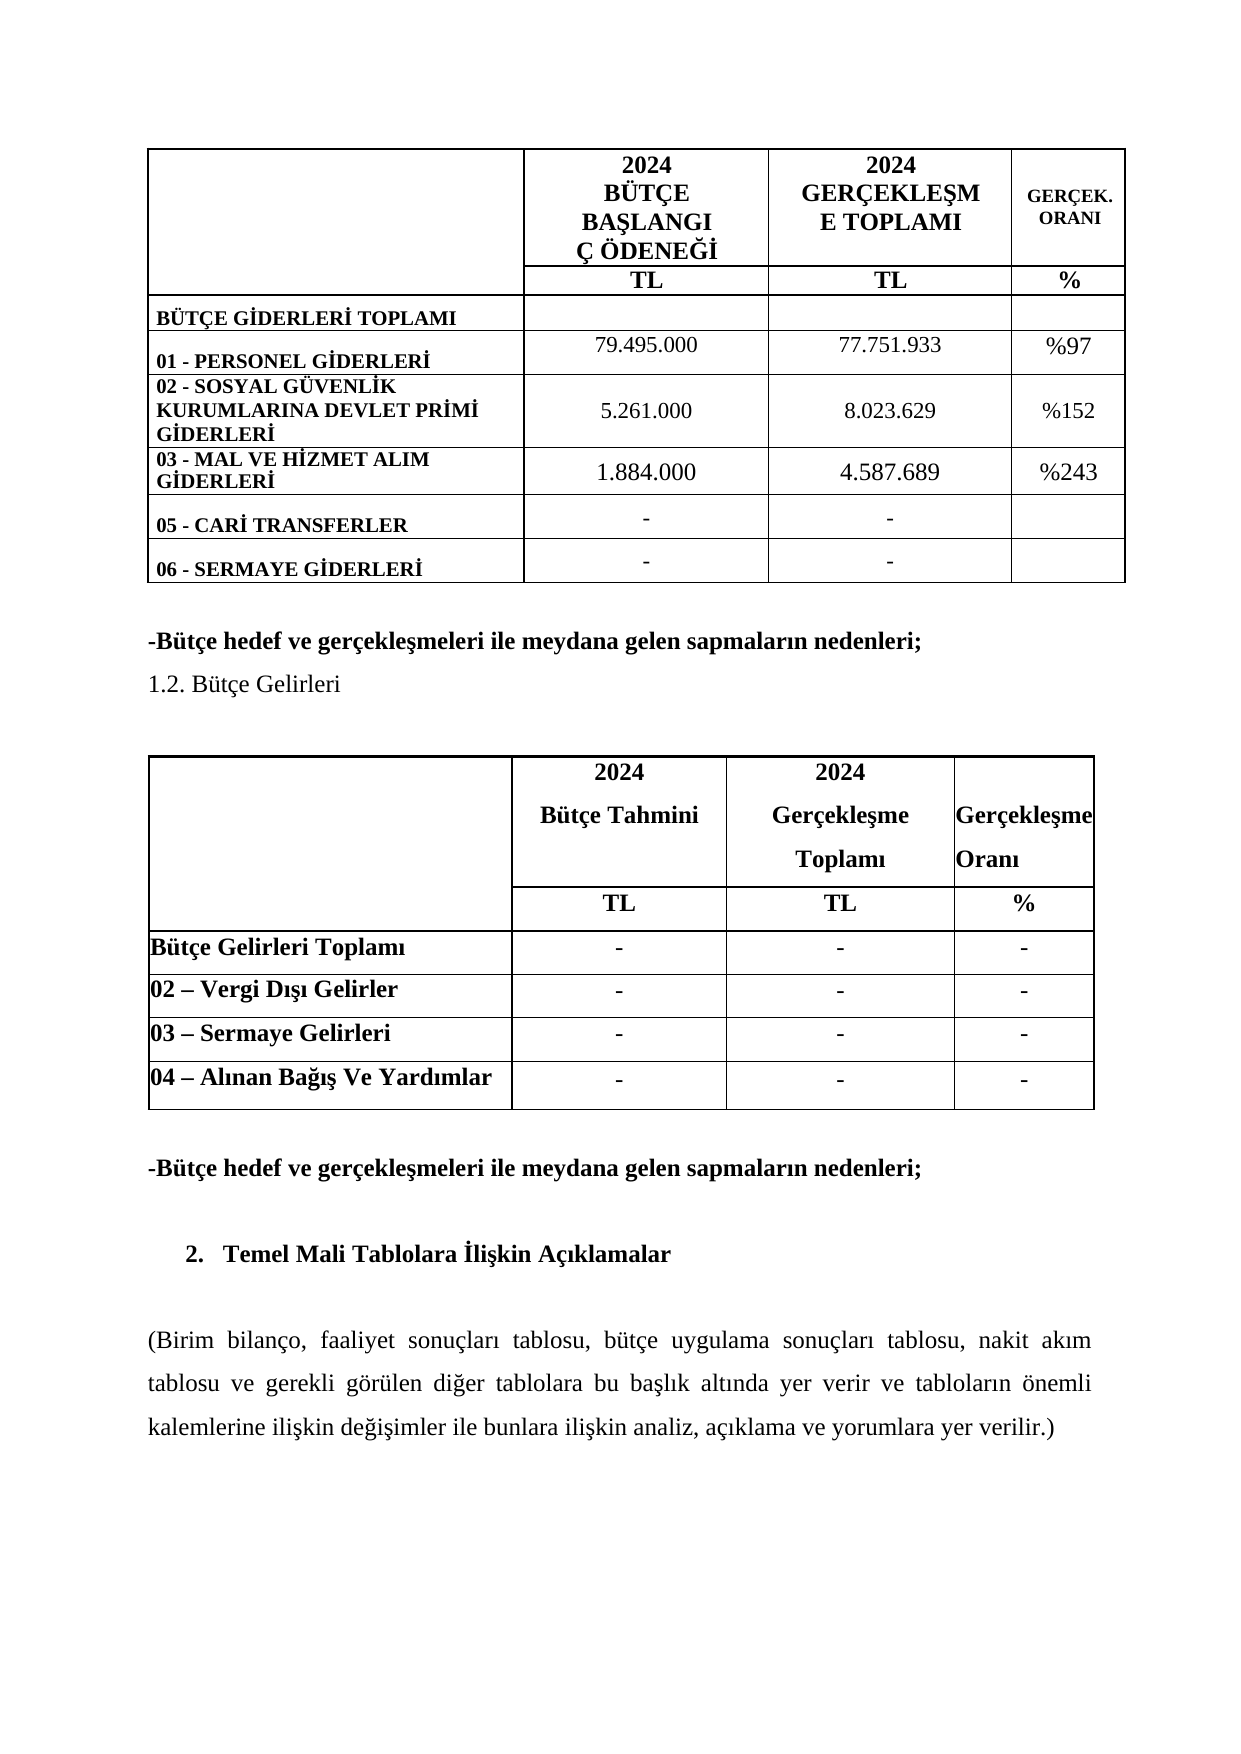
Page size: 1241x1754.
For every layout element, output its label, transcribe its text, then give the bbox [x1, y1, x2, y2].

table_header Gerçekleşme Oranı [955, 758, 1093, 886]
table_cell [1012, 539, 1124, 582]
table_cell BÜTÇE GİDERLERİ TOPLAMI [149, 296, 523, 330]
table_cell 8.023.629 [769, 375, 1011, 447]
table_cell - [769, 495, 1011, 538]
table_cell 06 - SERMAYE GİDERLERİ [149, 539, 523, 582]
table_cell 02 – Vergi Dışı Gelirler [150, 975, 511, 1017]
text (Birim bilanço, faaliyet sonuçları tablosu, bütçe uygulama sonuçları tablosu, nakit akım tablosu ve gerekli görülen diğer tablolara bu başlık altında yer verir ve tabloların önemli kalemlerine ilişkin değişimler ile bunlara ilişkin analiz, açıklama ve yorumlara yer verilir.) [148, 1325, 1093, 1440]
table_cell 05 - CARİ TRANSFERLER [149, 495, 523, 538]
table_cell 04 – Alınan Bağış Ve Yardımlar [150, 1062, 511, 1109]
table_cell - [727, 975, 954, 1017]
table_cell TL [525, 267, 768, 293]
table_cell TL [727, 888, 954, 929]
table_cell [769, 296, 1011, 330]
table_cell 1.884.000 [525, 448, 768, 494]
table_cell - [955, 975, 1093, 1017]
table_cell 03 - MAL VE HİZMET ALIM GİDERLERİ [149, 448, 523, 494]
list -Bütçe hedef ve gerçekleşmeleri ile meydana gelen sapmaların nedenleri; [148, 1153, 1093, 1182]
table_cell - [727, 932, 954, 973]
table_cell 4.587.689 [769, 448, 1011, 494]
table_cell [1012, 296, 1124, 330]
table_header [149, 150, 523, 293]
table_header 2024 BÜTÇE BAŞLANGIÇ ÖDENEĞİ [525, 150, 768, 265]
list -Bütçe hedef ve gerçekleşmeleri ile meydana gelen sapmaların nedenleri; [148, 626, 1093, 655]
table_header 2024 GERÇEKLEŞME TOPLAMI [769, 150, 1011, 265]
table_cell [1012, 495, 1124, 538]
table_cell [525, 296, 768, 330]
table_cell Bütçe Gelirleri Toplamı [150, 932, 511, 973]
table_cell - [513, 975, 726, 1017]
table_header 2024 Bütçe Tahmini [513, 758, 726, 886]
table_header [150, 758, 511, 929]
table_cell % [955, 888, 1093, 929]
table_cell - [955, 1062, 1093, 1109]
table_cell - [955, 1018, 1093, 1061]
table_cell - [727, 1018, 954, 1061]
table_cell 02 - SOSYAL GÜVENLİK KURUMLARINA DEVLET PRİMİ GİDERLERİ [149, 375, 523, 447]
table_cell - [513, 1018, 726, 1061]
table_cell - [955, 932, 1093, 973]
table_cell %243 [1012, 448, 1124, 494]
subtitle Temel Mali Tablolara İlişkin Açıklamalar [185, 1239, 1093, 1268]
table_cell 77.751.933 [769, 331, 1011, 373]
table_cell %97 [1012, 331, 1124, 373]
table_header GERÇEK. ORANI [1012, 150, 1124, 265]
table_cell % [1012, 267, 1124, 293]
table_cell 79.495.000 [525, 331, 768, 373]
table_cell - [513, 1062, 726, 1109]
table_cell - [769, 539, 1011, 582]
table_cell 01 - PERSONEL GİDERLERİ [149, 331, 523, 373]
table_cell - [525, 539, 768, 582]
table_cell TL [769, 267, 1011, 293]
table_header 2024 Gerçekleşme Toplamı [727, 758, 954, 886]
table_cell - [513, 932, 726, 973]
table_cell - [525, 495, 768, 538]
table_cell TL [513, 888, 726, 929]
table_cell - [727, 1062, 954, 1109]
table_cell 5.261.000 [525, 375, 768, 447]
table_cell %152 [1012, 375, 1124, 447]
table_cell 03 – Sermaye Gelirleri [150, 1018, 511, 1061]
text 1.2. Bütçe Gelirleri [148, 669, 1093, 698]
